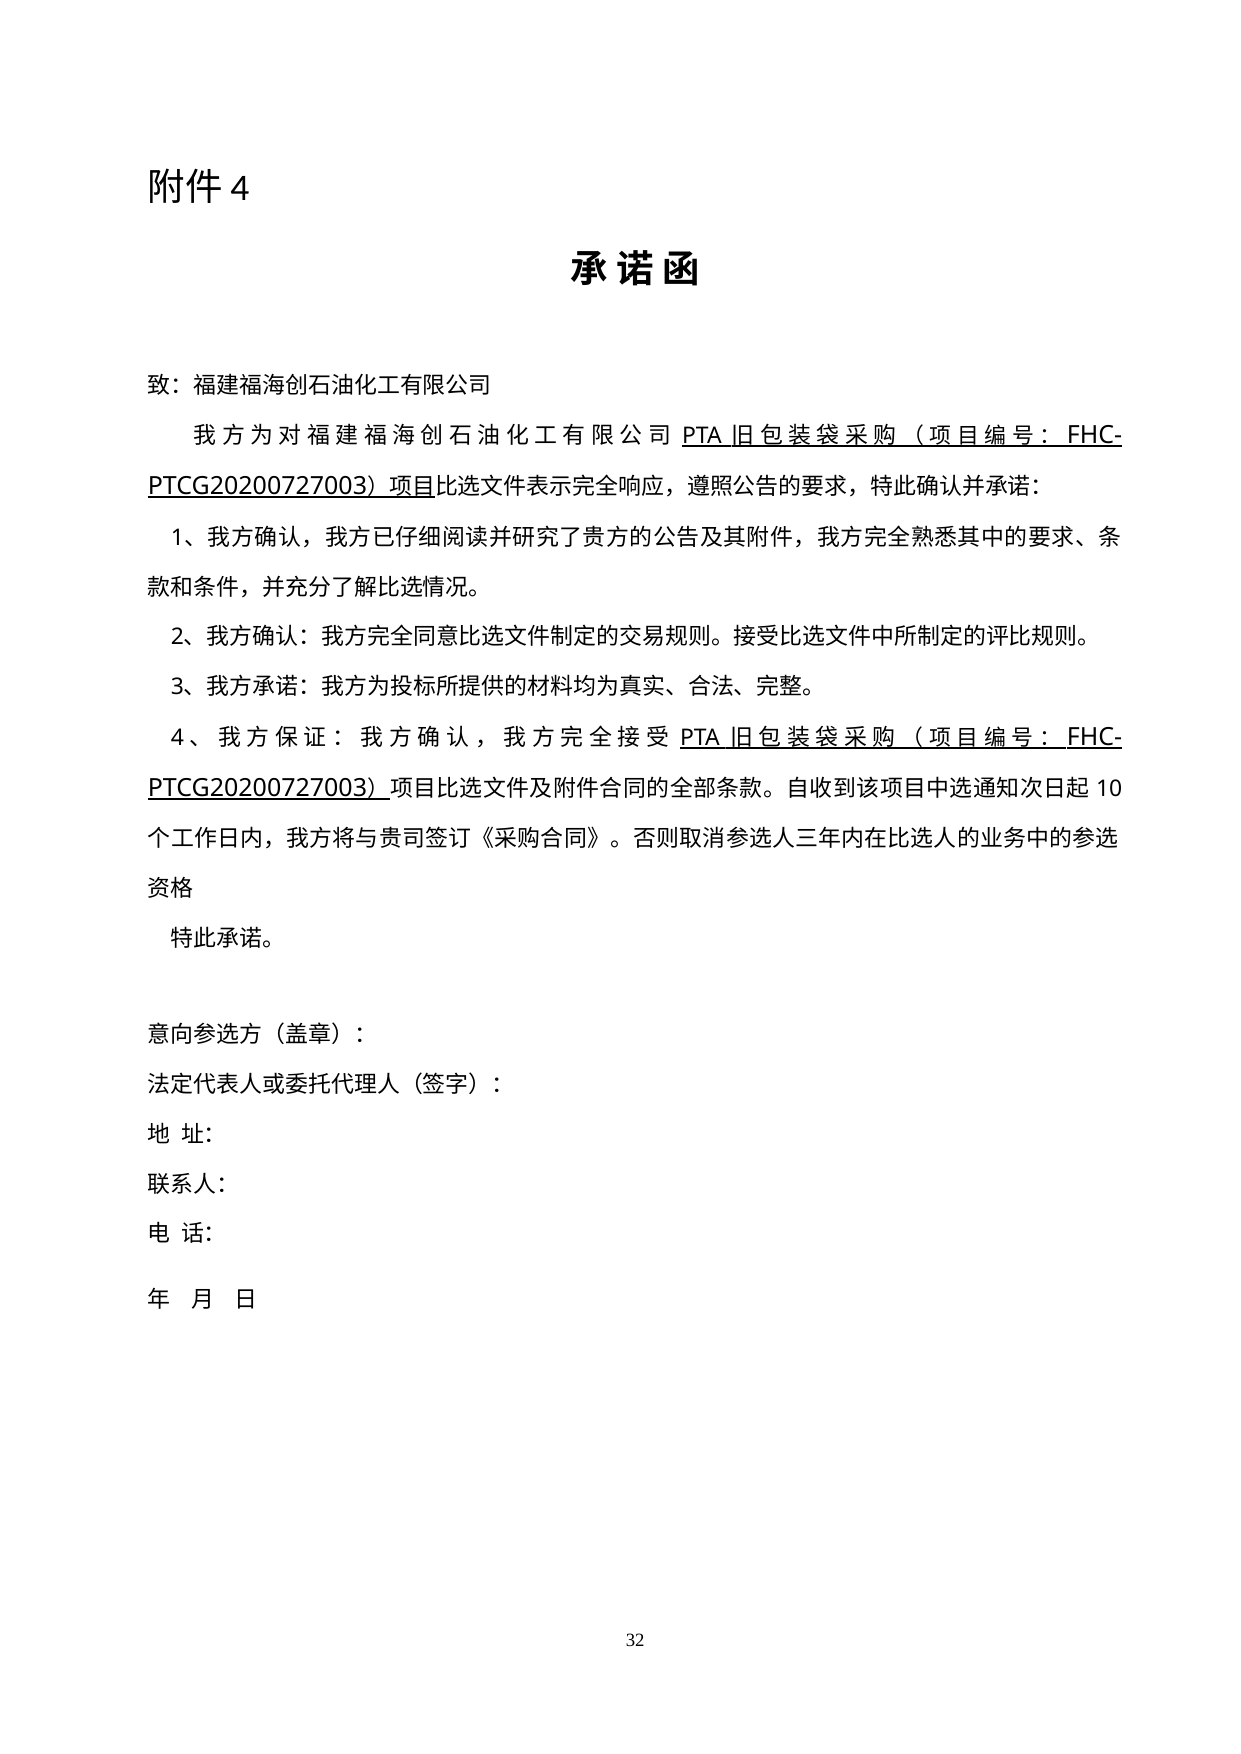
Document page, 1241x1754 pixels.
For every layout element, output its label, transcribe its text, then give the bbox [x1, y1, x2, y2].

text 年 月 日 [148, 1265, 1122, 1330]
text 电 话： [148, 1215, 1122, 1248]
text 1、我方确认，我方已仔细阅读并研究了贵方的公告及其附件，我方完全熟悉其中的要求、条款和条件，并充分了解比选情况。 [148, 518, 1122, 602]
text 联系人： [148, 1166, 1122, 1199]
text 承 诺 函 [148, 238, 1122, 293]
text 特此承诺。 [148, 919, 1122, 953]
text 4、我方保证：我方确认，我方完全接受PTA旧包装袋采购（项目编号：FHC-PTCG20200727003）项目比选文件及附件合同的全部条款。自收到该项目中选通知次日起10个工作日内，我方将与贵司签订《采购合同》。否则取消参选人三年内在比选人的业务中的参选资格 [148, 718, 1122, 903]
text 致：福建福海创石油化工有限公司 [148, 367, 1122, 400]
text 我方为对福建福海创石油化工有限公司PTA旧包装袋采购（项目编号：FHC-PTCG20200727003）项目比选文件表示完全响应，遵照公告的要求，特此确认并承诺： [148, 416, 1122, 502]
text 地 址： [148, 1116, 1122, 1149]
text 2、我方确认：我方完全同意比选文件制定的交易规则。接受比选文件中所制定的评比规则。 [148, 618, 1122, 652]
text 法定代表人或委托代理人（签字）： [148, 1066, 1122, 1099]
text 3、我方承诺：我方为投标所提供的材料均为真实、合法、完整。 [148, 668, 1122, 702]
text 附件4 [148, 157, 1122, 211]
text 意向参选方（盖章）： [148, 1016, 1122, 1049]
